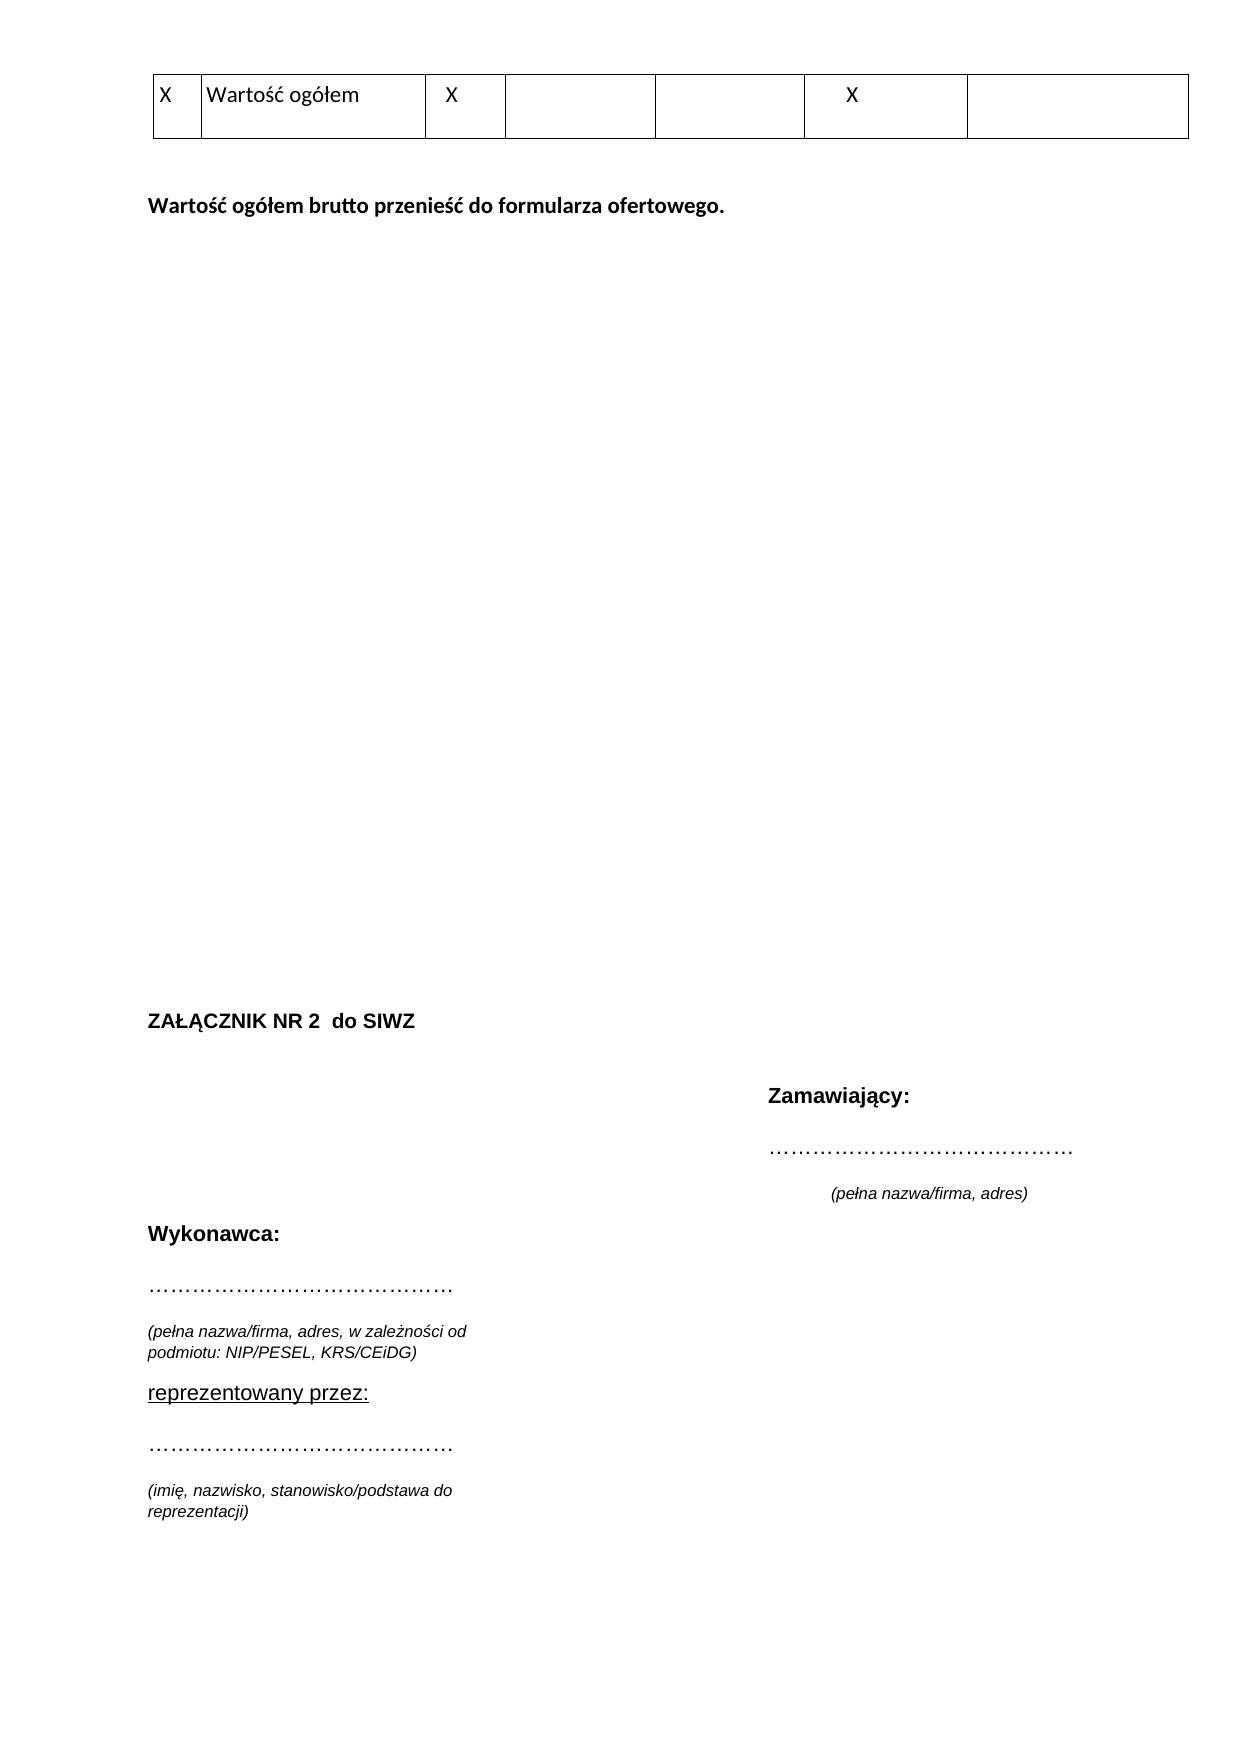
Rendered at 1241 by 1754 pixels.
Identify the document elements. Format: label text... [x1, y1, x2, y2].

table_cell [506, 75, 655, 138]
text (pełna nazwa/firma, adres, w zależności od podmiotu: NIP/PESEL, KRS/CEiDG) [148, 1322, 472, 1362]
table_cell X [805, 75, 967, 138]
text Wykonawca: [148, 1221, 1092, 1247]
text ZAŁĄCZNIK NR 2 do SIWZ [148, 1009, 1092, 1033]
text …………………………………… [148, 1272, 472, 1297]
text …………………………………… [768, 1134, 1092, 1159]
table_cell X [154, 75, 201, 138]
text reprezentowany przez: [148, 1380, 1092, 1405]
text (imię, nazwisko, stanowisko/podstawa do reprezentacji) [148, 1481, 472, 1521]
table_cell [656, 75, 804, 138]
table_cell X [426, 75, 505, 138]
table_cell [968, 75, 1188, 138]
text Wartość ogółem brutto przenieść do formularza ofertowego. [148, 191, 1092, 219]
text …………………………………… [148, 1431, 472, 1456]
table_cell Wartość ogółem [202, 75, 425, 138]
text (pełna nazwa/firma, adres) [768, 1184, 1092, 1203]
text Zamawiający: [694, 1083, 1092, 1108]
